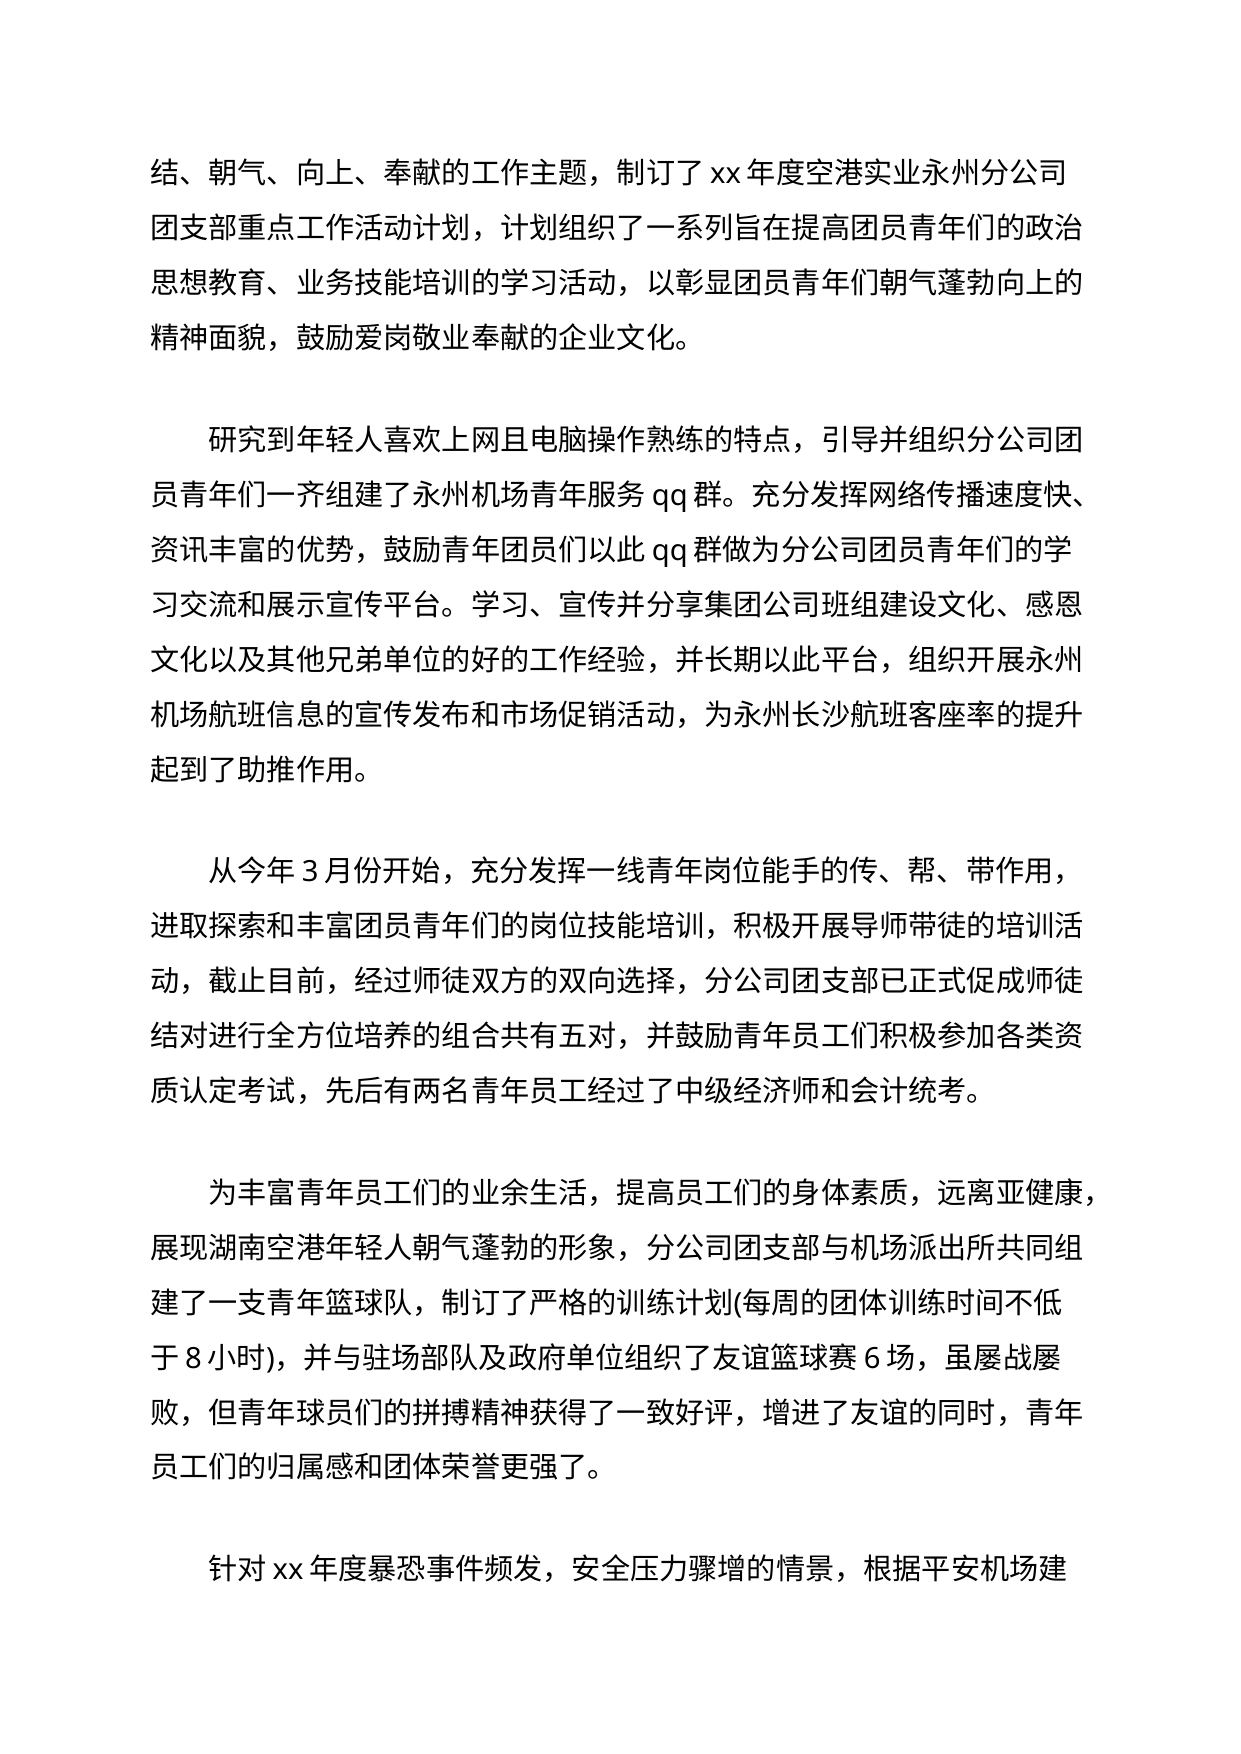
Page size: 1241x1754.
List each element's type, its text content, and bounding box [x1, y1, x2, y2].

text 从今年3月份开始，充分发挥一线青年岗位能手的传、帮、带作用，进取探索和丰富团员青年们的岗位技能培训，积极开展导师带徒的培训活动，截止目前，经过师徒双方的双向选择，分公司团支部已正式促成师徒结对进行全方位培养的组合共有五对，并鼓励青年员工们积极参加各类资质认定考试，先后有两名青年员工经过了中级经济师和会计统考。 [150, 848, 1090, 1110]
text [150, 150, 1090, 357]
text 为丰富青年员工们的业余生活，提高员工们的身体素质，远离亚健康，展现湖南空港年轻人朝气蓬勃的形象，分公司团支部与机场派出所共同组建了一支青年篮球队，制订了严格的训练计划(每周的团体训练时间不低于8小时)，并与驻场部队及政府单位组织了友谊篮球赛6场，虽屡战屡败，但青年球员们的拼搏精神获得了一致好评，增进了友谊的同时，青年员工们的归属感和团体荣誉更强了。 [150, 1169, 1090, 1486]
text 研究到年轻人喜欢上网且电脑操作熟练的特点，引导并组织分公司团员青年们一齐组建了永州机场青年服务qq群。充分发挥网络传播速度快、资讯丰富的优势，鼓励青年团员们以此qq群做为分公司团员青年们的学习交流和展示宣传平台。学习、宣传并分享集团公司班组建设文化、感恩文化以及其他兄弟单位的好的工作经验，并长期以此平台，组织开展永州机场航班信息的宣传发布和市场促销活动，为永州长沙航班客座率的提升起到了助推作用。 [150, 417, 1090, 788]
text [150, 1546, 1090, 1588]
